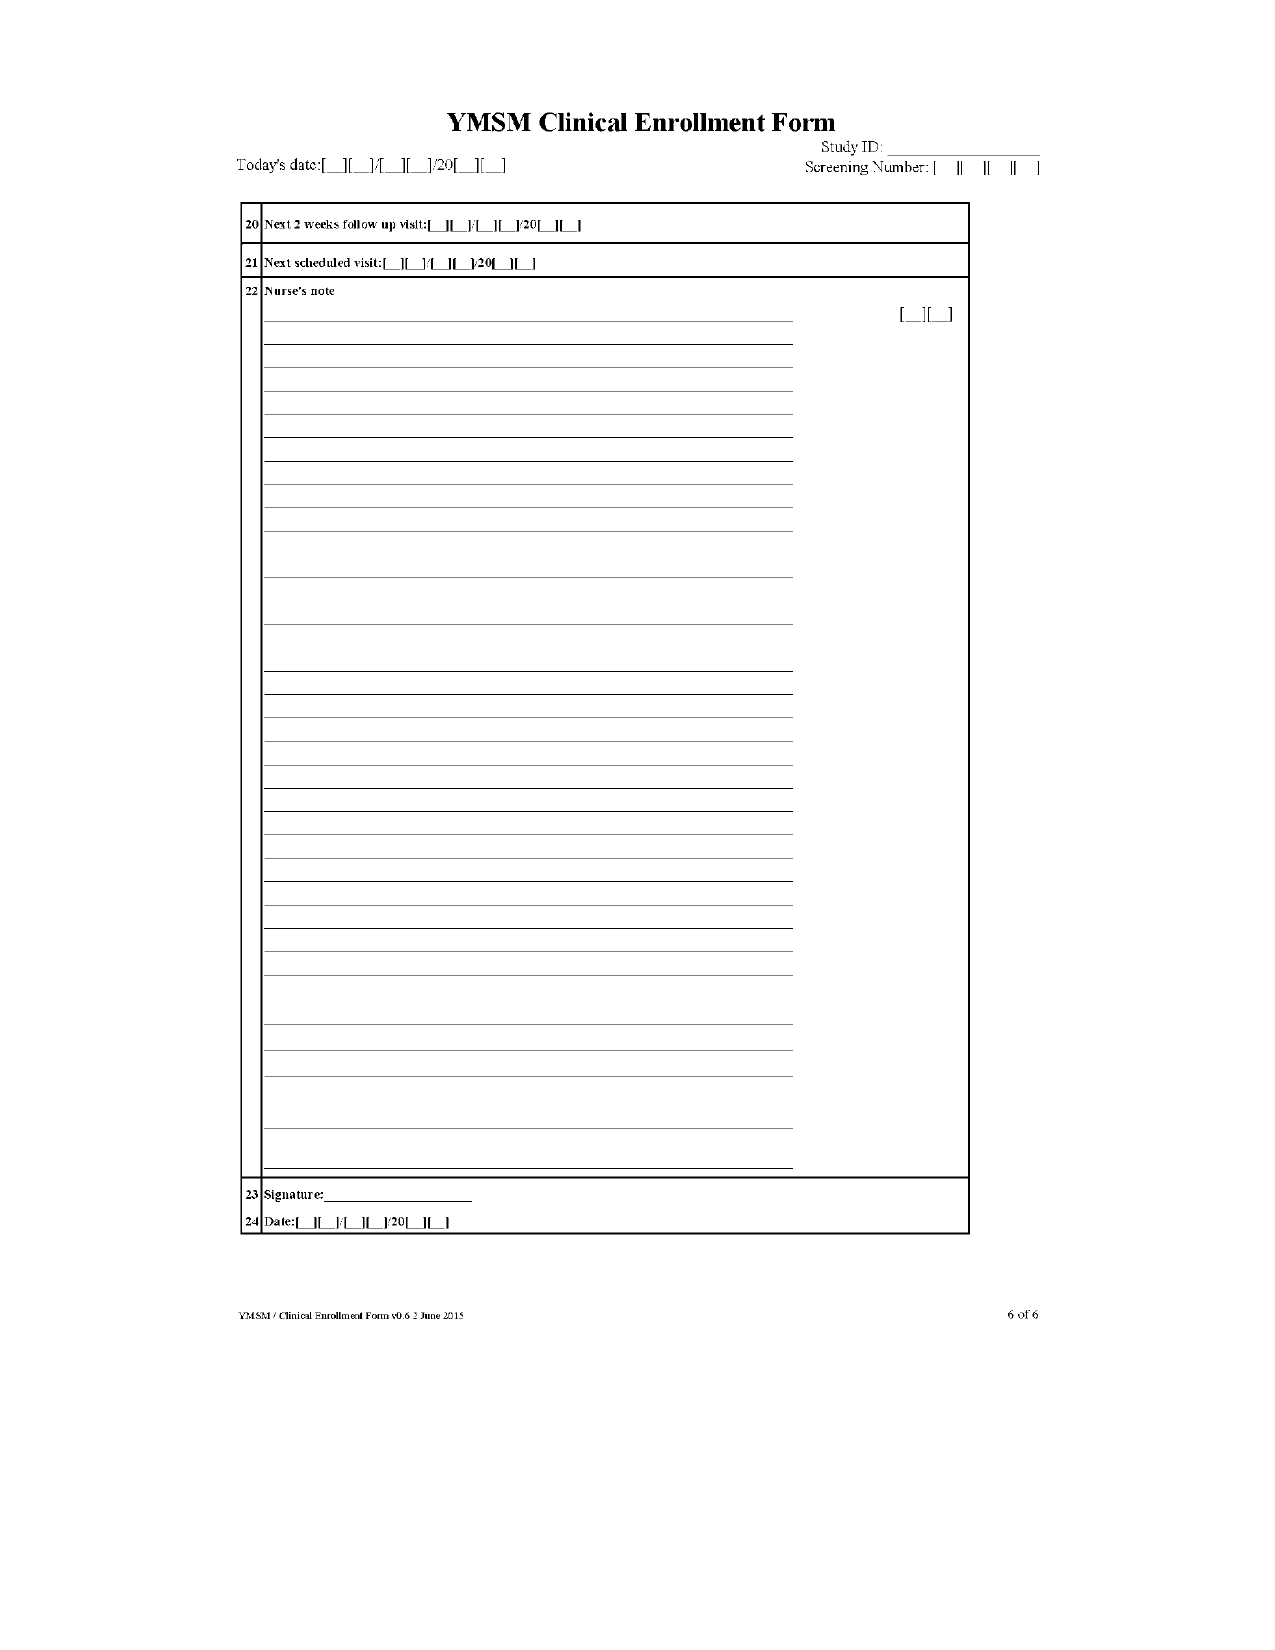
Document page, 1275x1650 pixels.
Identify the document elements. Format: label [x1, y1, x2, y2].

picture [150, 84, 1125, 1347]
